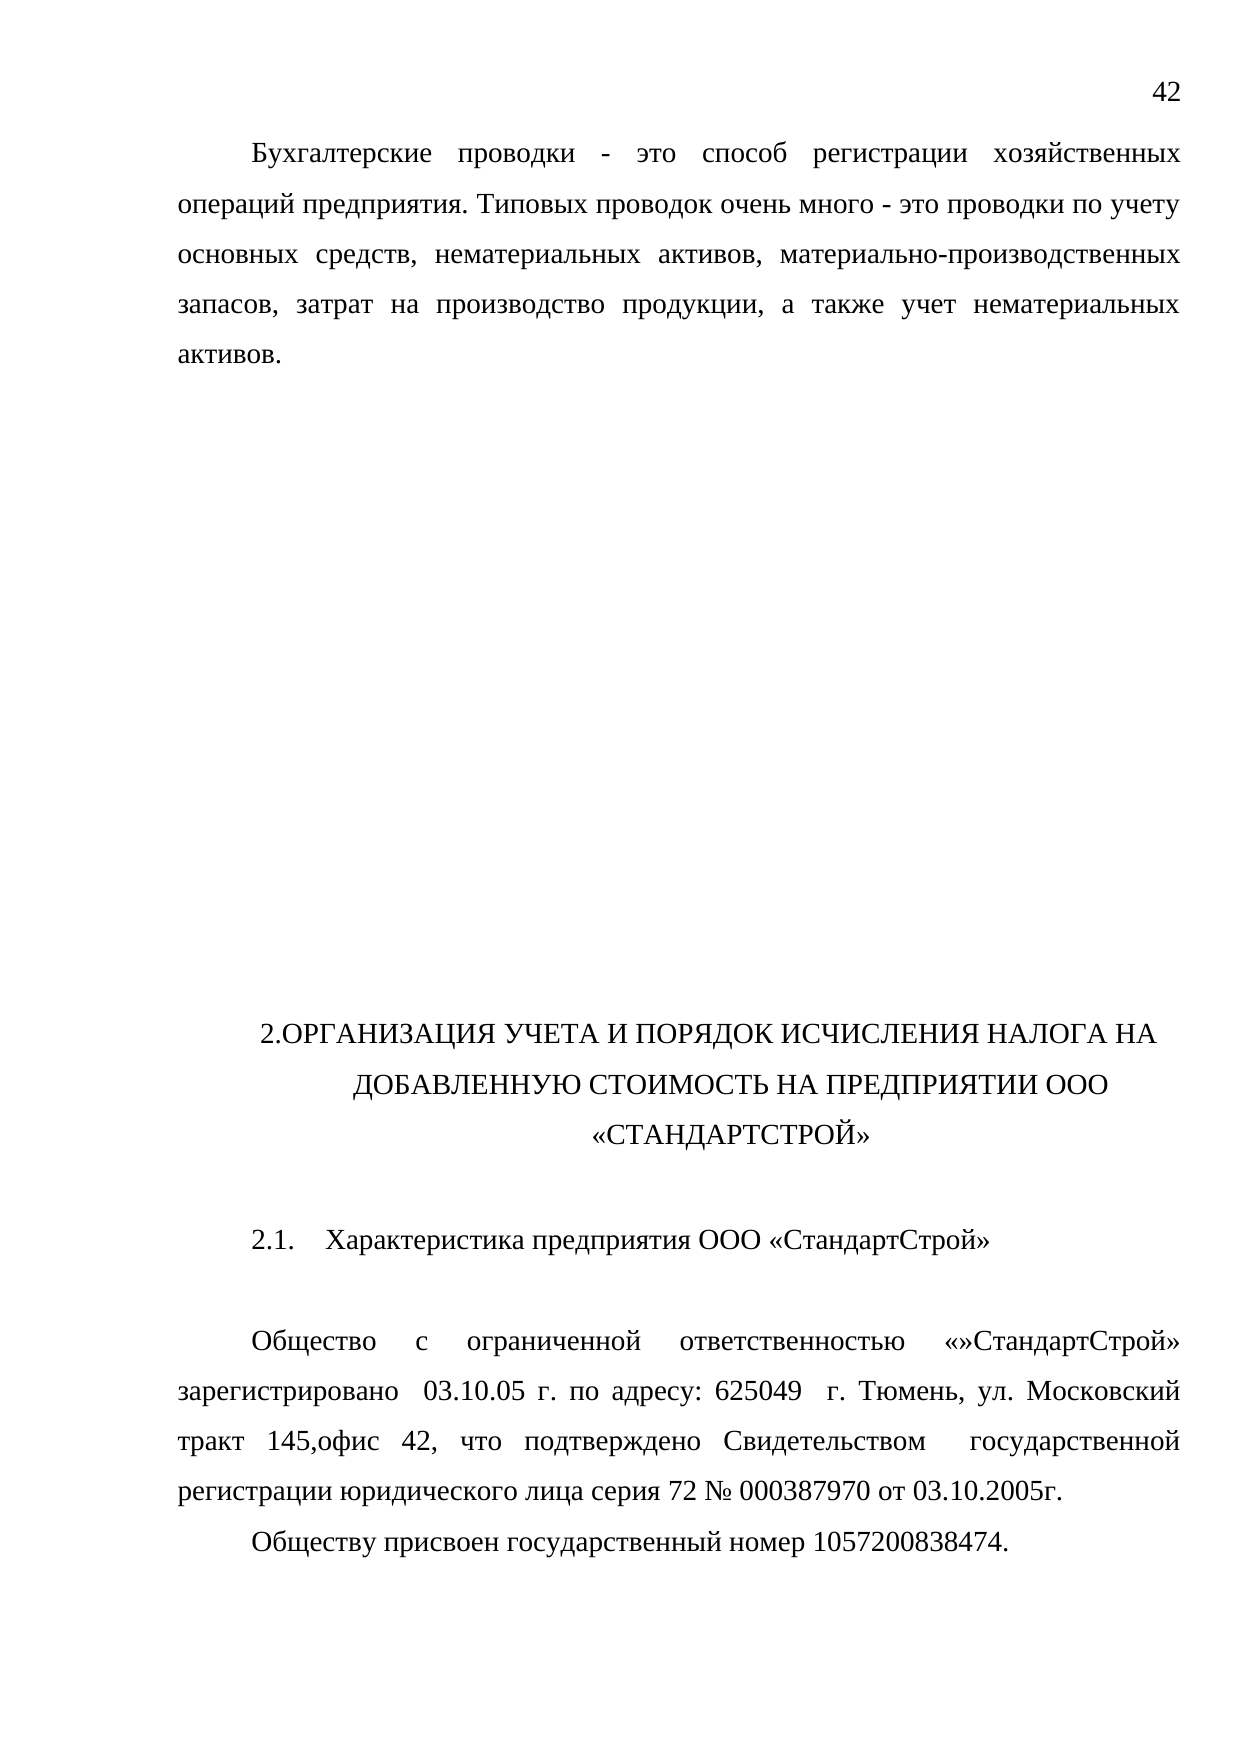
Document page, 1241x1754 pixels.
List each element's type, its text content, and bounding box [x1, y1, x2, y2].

text 2.Организация учета и порядок исчисления налога на добавленную стоимость на предприятии ООО «СтандартСтрой» [236, 1017, 1181, 1151]
text Общество с ограниченной ответственностью «»СтандартСтрой» зарегистрировано 03.10.05 г. по адресу: 625049 г. Тюмень, ул. Московский тракт 145,офис 42, что подтверждено Свидетельством государственной регистрации юридического лица серия 72 № 000387970 от 03.10.2005г. [177, 1323, 1181, 1507]
list Характеристика предприятия ООО «СтандартСтрой» [177, 1222, 1181, 1256]
text Бухгалтерские проводки - это способ регистрации хозяйственных операций предприятия. Типовых проводок очень много - это проводки по учету основных средств, нематериальных активов, материально-производственных запасов, затрат на производство продукции, а также учет нематериальных активов. [177, 135, 1181, 370]
text Обществу присвоен государственный номер 1057200838474. [177, 1524, 1181, 1557]
